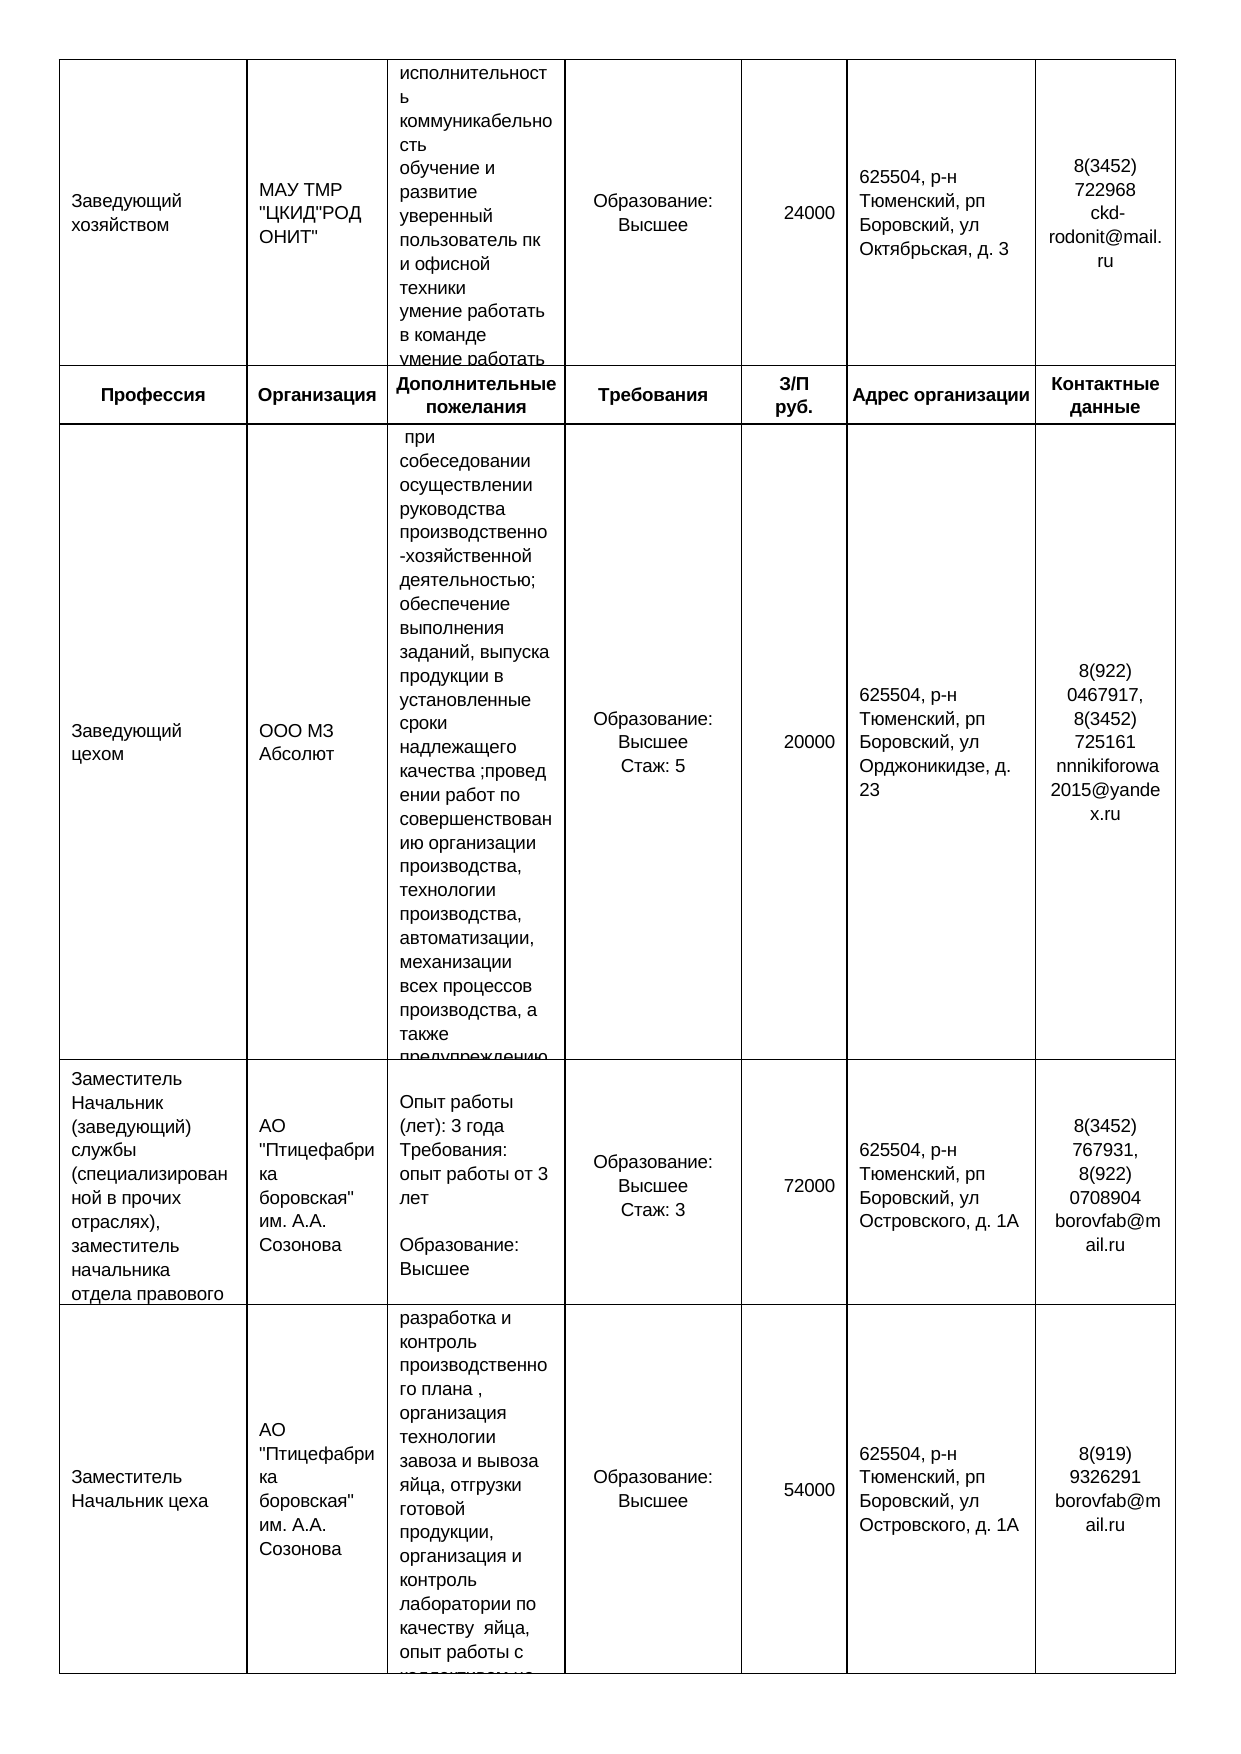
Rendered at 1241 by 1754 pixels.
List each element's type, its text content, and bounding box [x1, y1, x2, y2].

table_cell Заместитель Начальник цеха [60, 1305, 246, 1672]
table_cell АО "Птицефабрика боровская" им. А.А. Созонова [248, 1060, 387, 1304]
table_cell 8(3452) 767931, 8(922) 0708904 borovfab@mail.ru [1036, 1060, 1175, 1304]
table_cell Требования [566, 366, 741, 423]
table_cell 20000 [742, 425, 846, 1059]
table_cell Дополнительные пожелания [388, 366, 564, 423]
table_cell Опыт работы (лет): 3 года Требования: опыт работы от 3 лет Образование: Высшее [388, 1060, 564, 1304]
table_cell исполнительность коммуникабельность обучение и развитие уверенный пользователь пк и офисной техники умение работать в команде умение работать с документами [388, 60, 564, 365]
table_cell Образование: Высшее [566, 1305, 741, 1672]
table_cell Образование: Высшее Стаж: 3 [566, 1060, 741, 1304]
table_cell Образование: Высшее [566, 60, 741, 365]
table_cell З/П руб. [742, 366, 846, 423]
table_cell 625504, р-н Тюменский, рп Боровский, ул Октябрьская, д. 3 [848, 60, 1035, 365]
table_cell ООО МЗ Абсолют [248, 425, 387, 1059]
table_cell Профессия [60, 366, 246, 423]
table_cell 8(919) 9326291 borovfab@mail.ru [1036, 1305, 1175, 1672]
table_cell 24000 [742, 60, 846, 365]
table_cell разработка и контроль производственного плана , организация технологии завоза и вывоза яйца, отгрузки готовой продукции, организация и контроль лаборатории по качеству яйца, опыт работы с коллективом не менее 100 чел [388, 1305, 564, 1672]
table_cell Адрес организации [848, 366, 1035, 423]
table_cell 72000 [742, 1060, 846, 1304]
table_cell Организация [248, 366, 387, 423]
table_cell Заместитель Начальник (заведующий) службы (специализированной в прочих отраслях), заместитель начальника отдела правового обеспечения [60, 1060, 246, 1304]
table_cell 8(3452) 722968 ckd-rodonit@mail.ru [1036, 60, 1175, 365]
table_cell Заведующий хозяйством [60, 60, 246, 365]
table_cell 625504, р-н Тюменский, рп Боровский, ул Островского, д. 1А [848, 1060, 1035, 1304]
table_cell МАУ ТМР "ЦКИД"РОДОНИТ" [248, 60, 387, 365]
table_cell 625504, р-н Тюменский, рп Боровский, ул Орджоникидзе, д. 23 [848, 425, 1035, 1059]
table_cell АО "Птицефабрика боровская" им. А.А. Созонова [248, 1305, 387, 1672]
table_cell 625504, р-н Тюменский, рп Боровский, ул Островского, д. 1А [848, 1305, 1035, 1672]
table_cell Заведующий цехом [60, 425, 246, 1059]
table_cell 8(922) 0467917, 8(3452) 725161 nnnikiforowa2015@yandex.ru [1036, 425, 1175, 1059]
table_cell Образование: Высшее Стаж: 5 [566, 425, 741, 1059]
table_cell Контактные данные [1036, 366, 1175, 423]
table_cell при собеседовании осуществлении руководства производственно-хозяйственной деятельностью; обеспечение выполнения заданий, выпуска продукции в установленные сроки надлежащего качества ;проведении работ по совершенствованию организации производства, технологии производства, автоматизации, механизации всех процессов производства, а также предупреждению брака и повышению качества изделий [388, 425, 564, 1059]
table_cell 54000 [742, 1305, 846, 1672]
